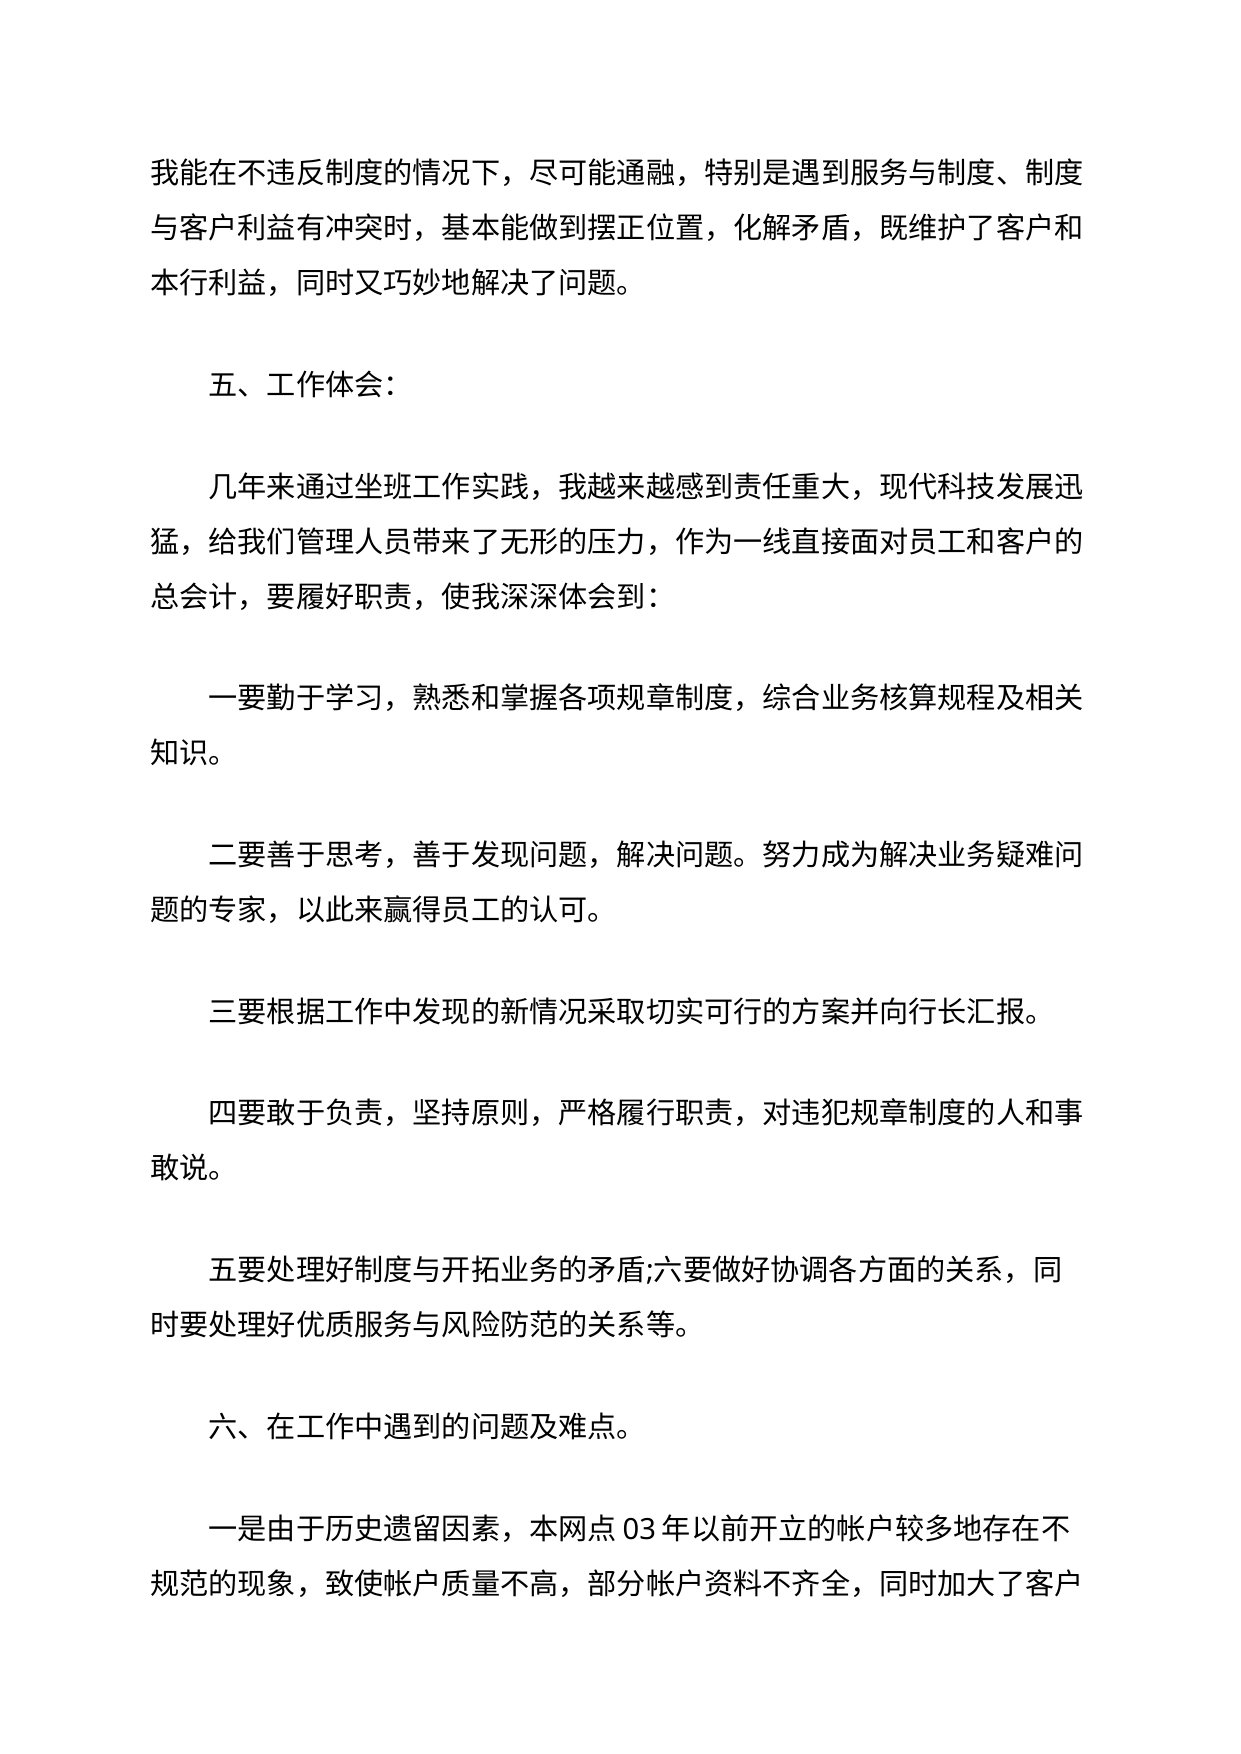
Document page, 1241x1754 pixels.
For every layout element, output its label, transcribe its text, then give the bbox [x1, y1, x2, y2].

text 四要敢于负责，坚持原则，严格履行职责，对违犯规章制度的人和事敢说。 [150, 1090, 1090, 1187]
text 五、工作体会： [150, 362, 1090, 404]
text 二要善于思考，善于发现问题，解决问题。努力成为解决业务疑难问题的专家，以此来赢得员工的认可。 [150, 832, 1090, 929]
text 一要勤于学习，熟悉和掌握各项规章制度，综合业务核算规程及相关知识。 [150, 675, 1090, 772]
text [150, 1505, 1090, 1602]
text 五要处理好制度与开拓业务的矛盾;六要做好协调各方面的关系，同时要处理好优质服务与风险防范的关系等。 [150, 1247, 1090, 1344]
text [150, 150, 1090, 302]
text 几年来通过坐班工作实践，我越来越感到责任重大，现代科技发展迅猛，给我们管理人员带来了无形的压力，作为一线直接面对员工和客户的总会计，要履好职责，使我深深体会到： [150, 463, 1090, 615]
text 六、在工作中遇到的问题及难点。 [150, 1403, 1090, 1446]
text 三要根据工作中发现的新情况采取切实可行的方案并向行长汇报。 [150, 988, 1090, 1031]
